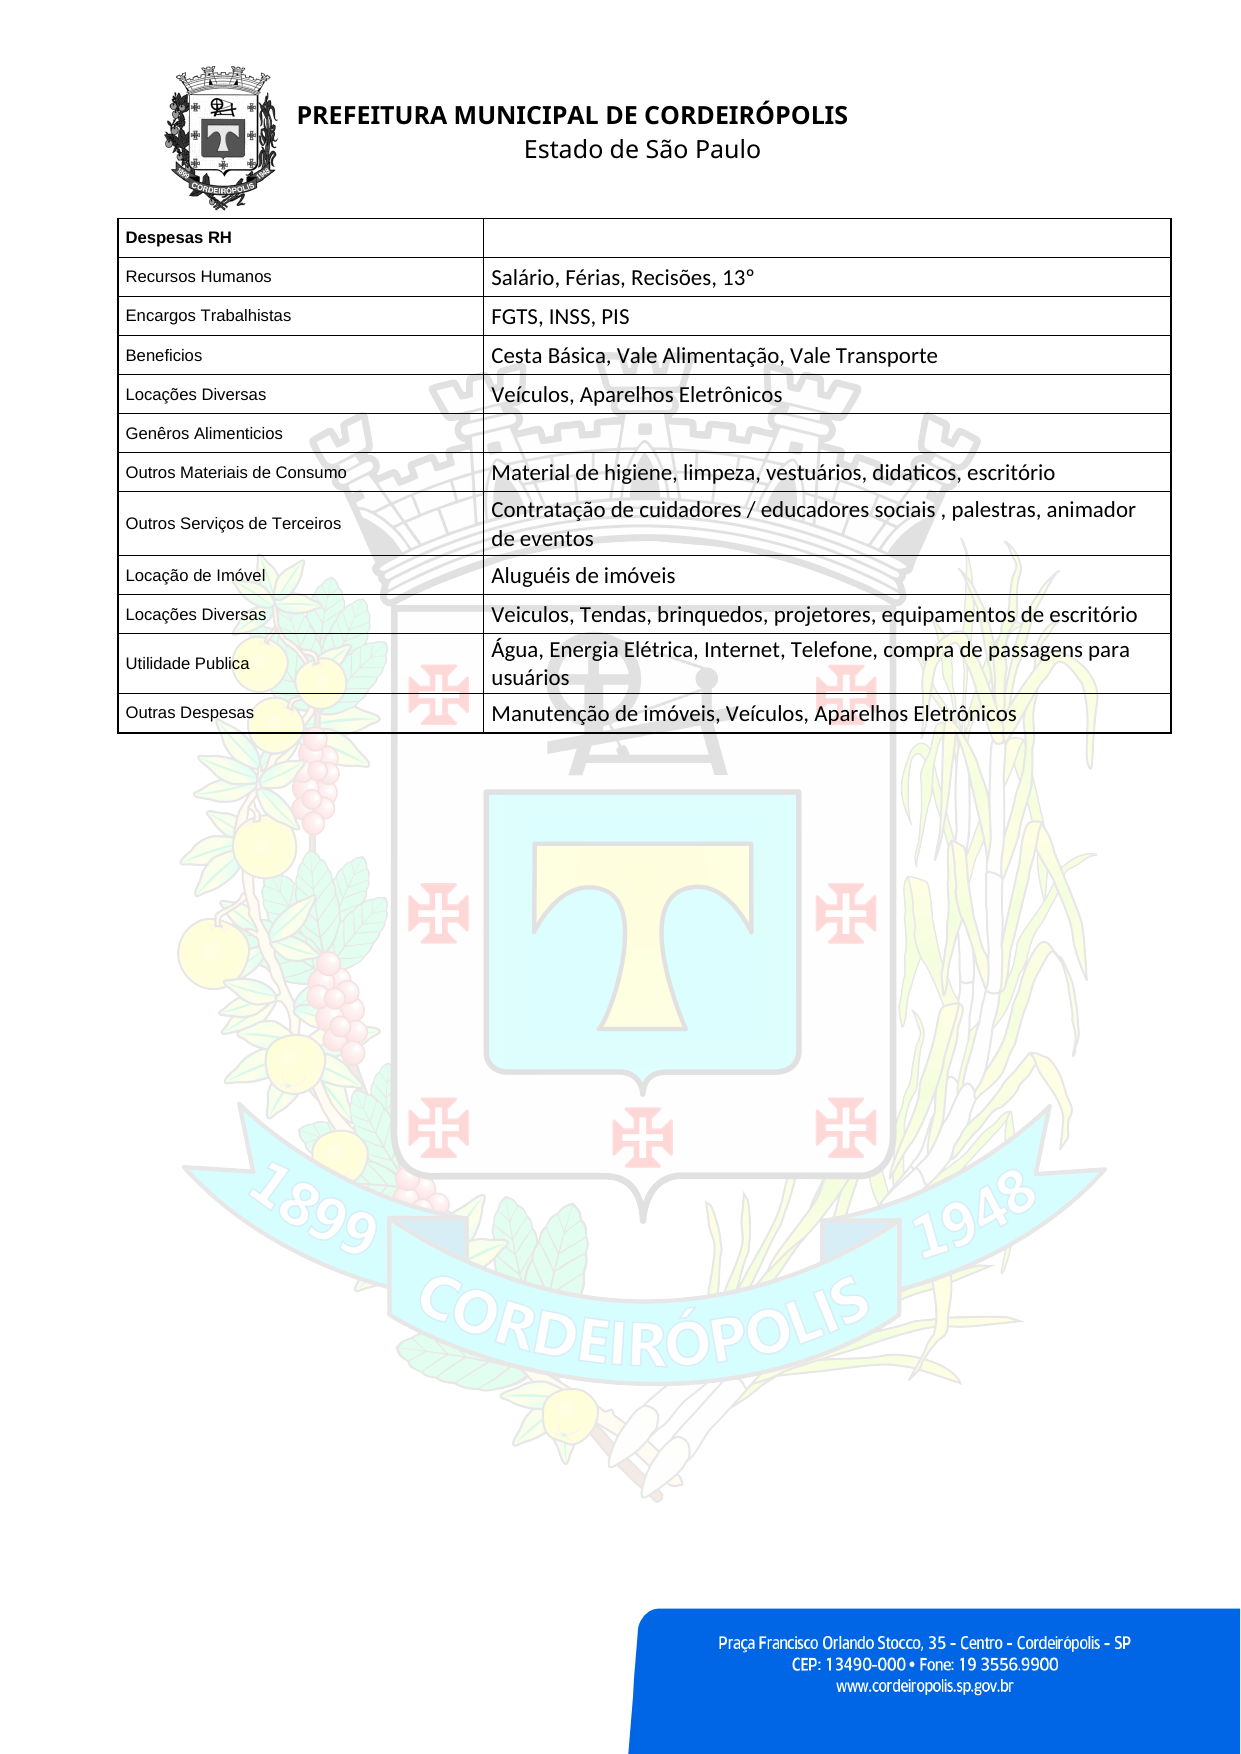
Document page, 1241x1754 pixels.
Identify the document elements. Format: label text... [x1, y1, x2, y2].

table_cell Veículos, Aparelhos Eletrônicos [484, 375, 1170, 413]
table_cell Genêros Alimenticios [119, 414, 483, 452]
table_cell Recursos Humanos [119, 258, 483, 296]
table_cell Água, Energia Elétrica, Internet, Telefone, compra de passagens para usuários [484, 634, 1170, 693]
table_cell [484, 219, 1170, 257]
table_cell Locações Diversas [119, 595, 483, 633]
table_cell Beneficios [119, 336, 483, 374]
table_cell Contratação de cuidadores / educadores sociais , palestras, animador de eventos [484, 492, 1170, 555]
table_cell [484, 414, 1170, 452]
picture [618, 1605, 1241, 1754]
table_cell Material de higiene, limpeza, vestuários, didaticos, escritório [484, 453, 1170, 491]
table_cell Locação de Imóvel [119, 556, 483, 594]
table_cell Aluguéis de imóveis [484, 556, 1170, 594]
table_cell Despesas RH [119, 219, 483, 257]
table_cell Manutenção de imóveis, Veículos, Aparelhos Eletrônicos [484, 694, 1170, 732]
table_cell Locações Diversas [119, 375, 483, 413]
table_cell FGTS, INSS, PIS [484, 297, 1170, 335]
table_cell Outras Despesas [119, 694, 483, 732]
table_cell Veiculos, Tendas, brinquedos, projetores, equipamentos de escritório [484, 595, 1170, 633]
table_cell Outros Materiais de Consumo [119, 453, 483, 491]
table_cell Utilidade Publica [119, 634, 483, 693]
table_cell Cesta Básica, Vale Alimentação, Vale Transporte [484, 336, 1170, 374]
table_cell Encargos Trabalhistas [119, 297, 483, 335]
table_cell Salário, Férias, Recisões, 13º [484, 258, 1170, 296]
table_cell Outros Serviços de Terceiros [119, 492, 483, 555]
